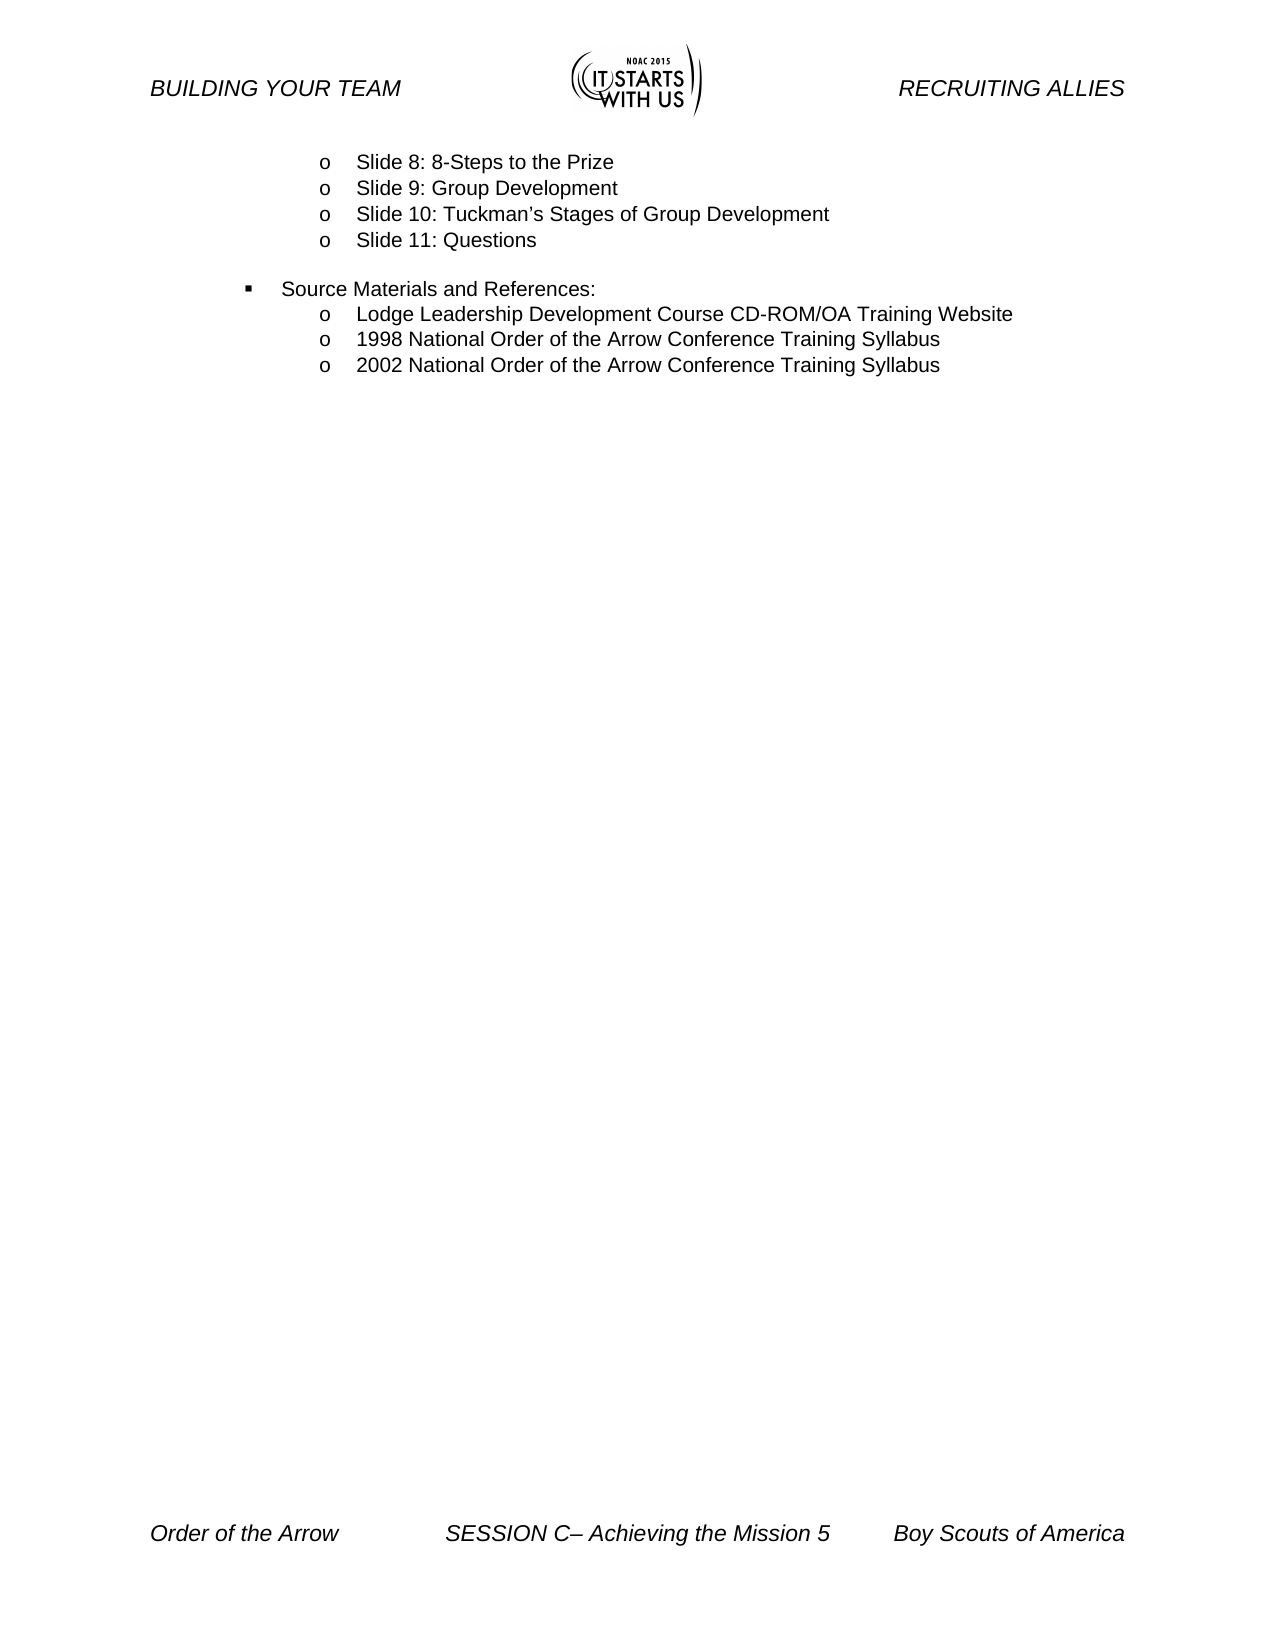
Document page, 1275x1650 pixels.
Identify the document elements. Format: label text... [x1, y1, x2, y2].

list Slide 10: Tuckman’s Stages of Group Development [319, 202, 1125, 227]
list 1998 National Order of the Arrow Conference Training Syllabus [319, 327, 1125, 353]
picture [571, 44, 702, 117]
list Lodge Leadership Development Course CD-ROM/OA Training Website [319, 301, 1125, 327]
list Slide 11: Questions [319, 227, 1125, 253]
list 2002 National Order of the Arrow Conference Training Syllabus [319, 353, 1125, 379]
list Slide 8: 8-Steps to the Prize [319, 150, 1125, 176]
list Slide 9: Group Development [319, 176, 1125, 202]
list Source Materials and References: [244, 277, 1125, 301]
